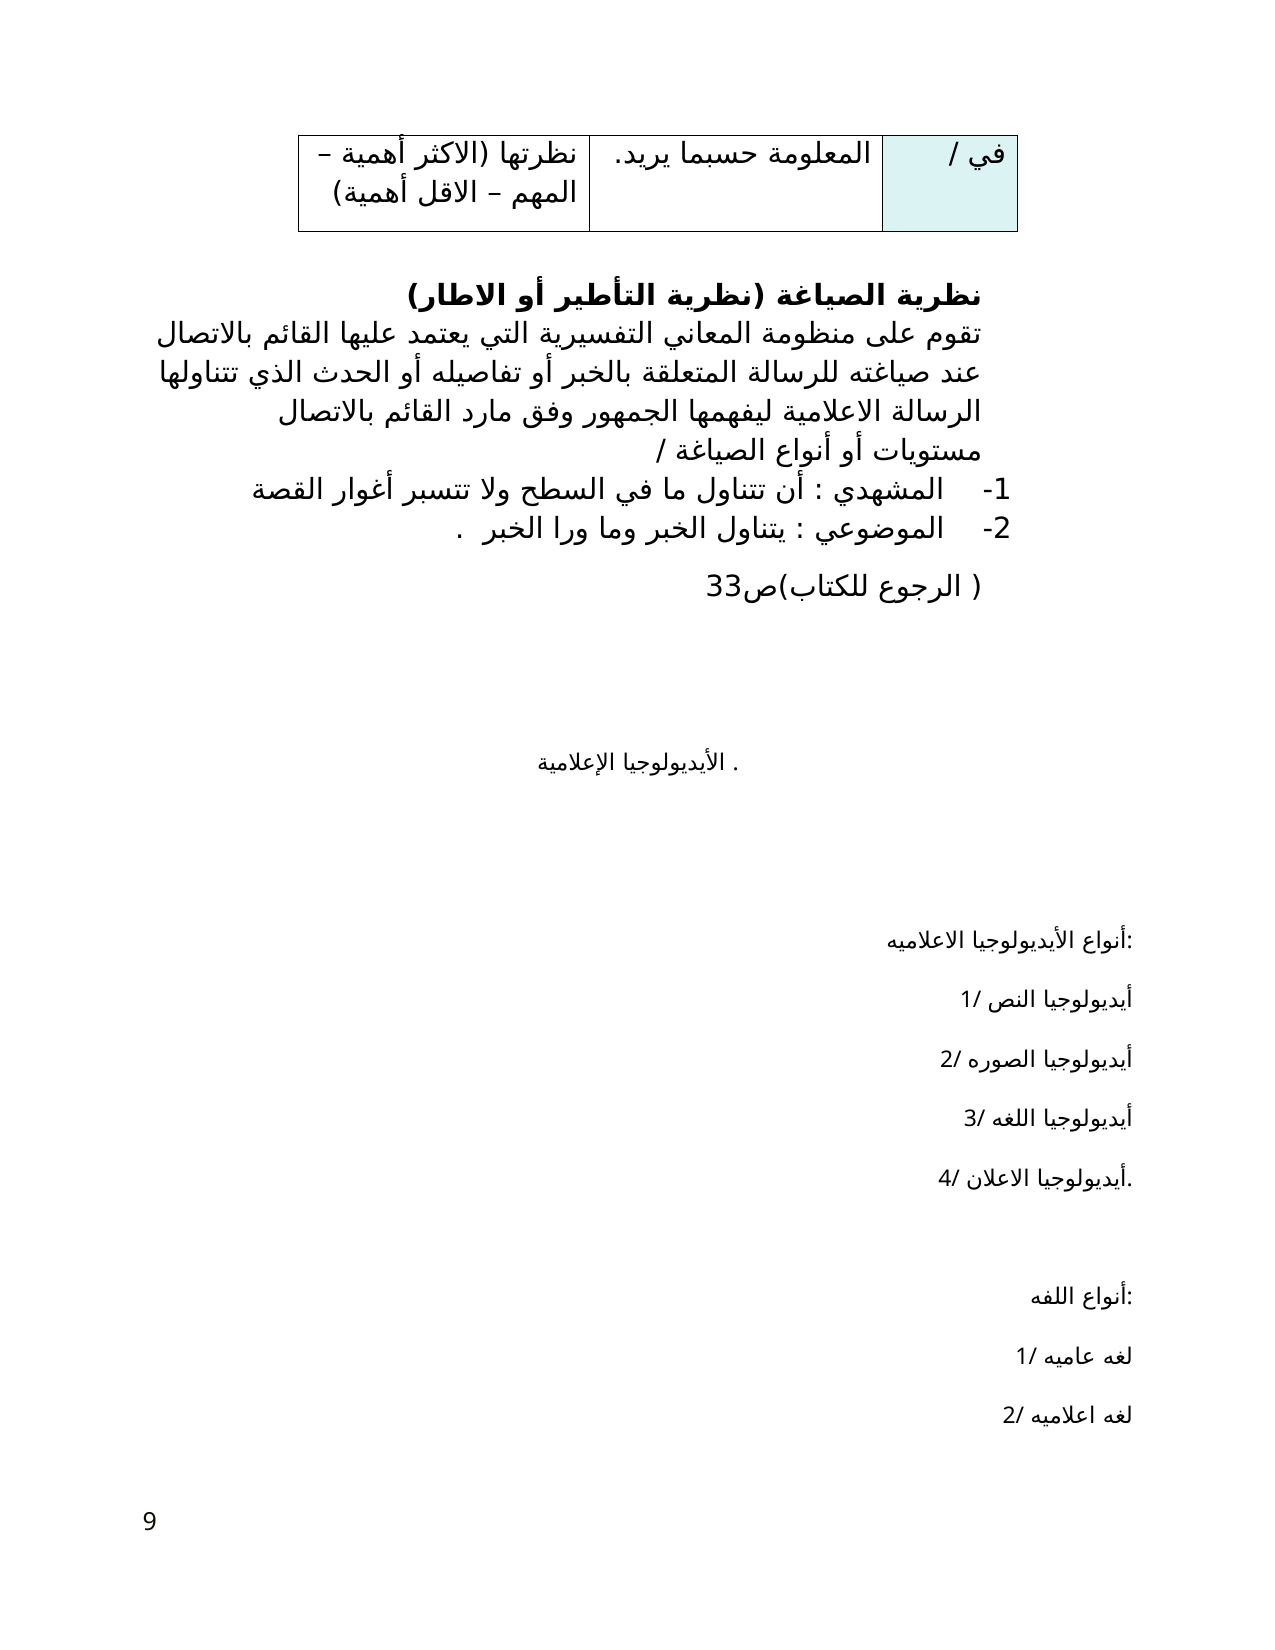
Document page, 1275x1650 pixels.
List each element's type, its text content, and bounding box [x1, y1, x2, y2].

text 1/ لغه عاميه [142, 1339, 1132, 1371]
text 2/ لغه اعلاميه [142, 1399, 1132, 1430]
text 1/ أيديولوجيا النص [142, 983, 1132, 1014]
table_cell تختلف في / [883, 136, 1017, 231]
text 2/ أيديولوجيا الصوره [142, 1043, 1132, 1074]
list نظرية الصياغة (نظرية التأطير أو الاطار) [142, 278, 982, 312]
list تقوم على منظومة المعاني التفسيرية التي يعتمد عليها القائم بالاتصال عند صياغته للرسالة المتعلقة بالخبر أو تفاصيله أو الحدث الذي تتناولها الرسالة الاعلامية ليفهمها الجمهور وفق مارد القائم بالاتصال [142, 317, 982, 429]
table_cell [590, 136, 882, 231]
text أنواع اللفه: [142, 1280, 1132, 1311]
text 4/ أيديولوجيا الاعلان. [142, 1161, 1132, 1193]
list الموضوعي : يتناول الخبر وما ورا الخبر . [142, 512, 982, 546]
text 3/ أيديولوجيا اللغه [142, 1102, 1132, 1133]
text ( الرجوع للكتاب)ص33 [142, 569, 982, 603]
text الأيديولوجيا الإعلامية . [142, 746, 1132, 777]
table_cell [299, 136, 589, 231]
list مستويات أو أنواع الصياغة / [142, 434, 982, 468]
list المشهدي : أن تتناول ما في السطح ولا تتسبر أغوار القصة [142, 473, 982, 507]
text أنواع الأيديولوجيا الاعلاميه: [142, 924, 1132, 955]
